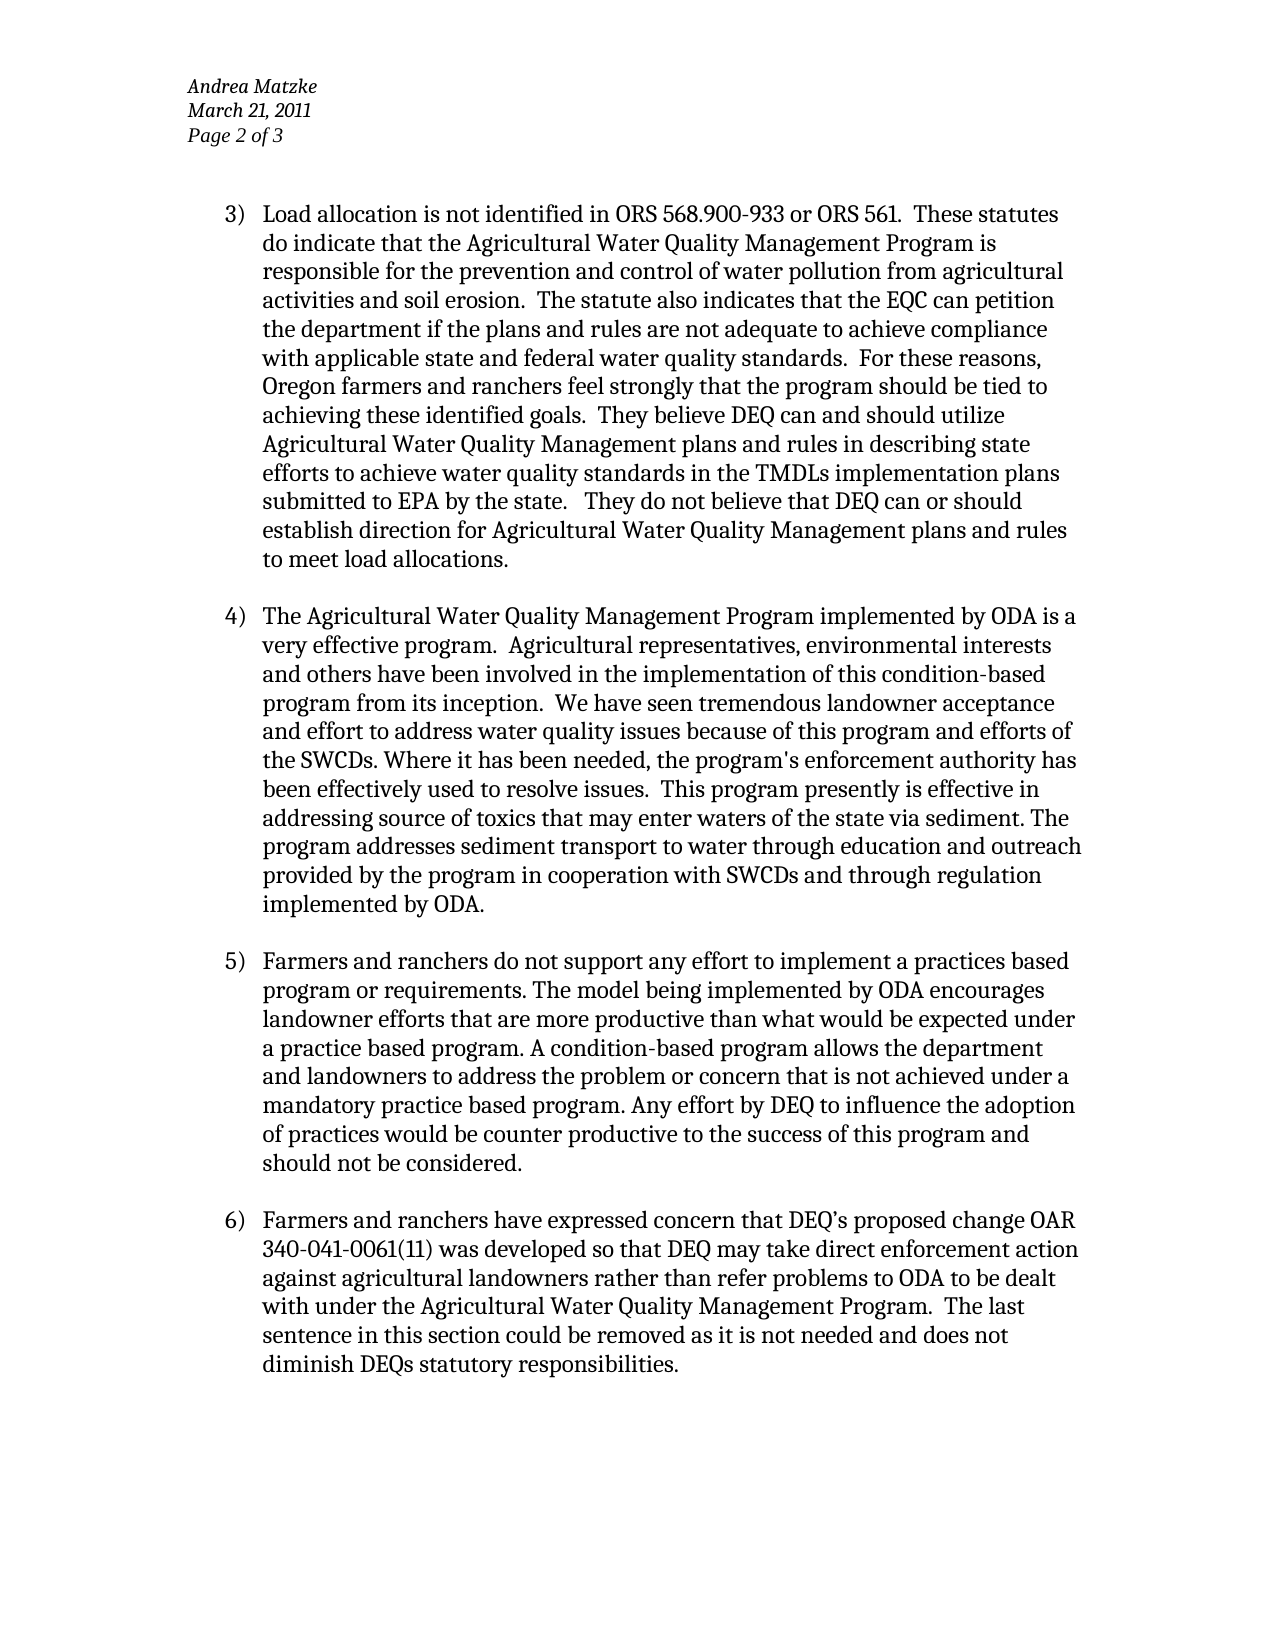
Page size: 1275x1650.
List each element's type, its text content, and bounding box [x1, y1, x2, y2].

list Load allocation is not identified in ORS 568.900-933 or ORS 561. These statutes do indicate that the Agricultural Water Quality Management Program is responsible for the prevention and control of water pollution from agricultural activities and soil erosion. The statute also indicates that the EQC can petition the department if the plans and rules are not adequate to achieve compliance with applicable state and federal water quality standards. For these reasons, Oregon farmers and ranchers feel strongly that the program should be tied to achieving these identified goals. They believe DEQ can and should utilize Agricultural Water Quality Management plans and rules in describing state efforts to achieve water quality standards in the TMDLs implementation plans submitted to EPA by the state. They do not believe that DEQ can or should establish direction for Agricultural Water Quality Management plans and rules to meet load allocations. [225, 200, 1087, 573]
list Farmers and ranchers have expressed concern that DEQ’s proposed change OAR 340-041-0061(11) was developed so that DEQ may take direct enforcement action against agricultural landowners rather than refer problems to ODA to be dealt with under the Agricultural Water Quality Management Program. The last sentence in this section could be removed as it is not needed and does not diminish DEQs statutory responsibilities. [225, 1206, 1087, 1378]
list Farmers and ranchers do not support any effort to implement a practices based program or requirements. The model being implemented by ODA encourages landowner efforts that are more productive than what would be expected under a practice based program. A condition-based program allows the department and landowners to address the problem or concern that is not achieved under a mandatory practice based program. Any effort by DEQ to influence the adoption of practices would be counter productive to the success of this program and should not be considered. [225, 947, 1087, 1177]
list The Agricultural Water Quality Management Program implemented by ODA is a very effective program. Agricultural representatives, environmental interests and others have been involved in the implementation of this condition-based program from its inception. We have seen tremendous landowner acceptance and effort to address water quality issues because of this program and efforts of the SWCDs. Where it has been needed, the program's enforcement authority has been effectively used to resolve issues. This program presently is effective in addressing source of toxics that may enter waters of the state via sediment. The program addresses sediment transport to water through education and outreach provided by the program in cooperation with SWCDs and through regulation implemented by ODA. [225, 602, 1087, 918]
